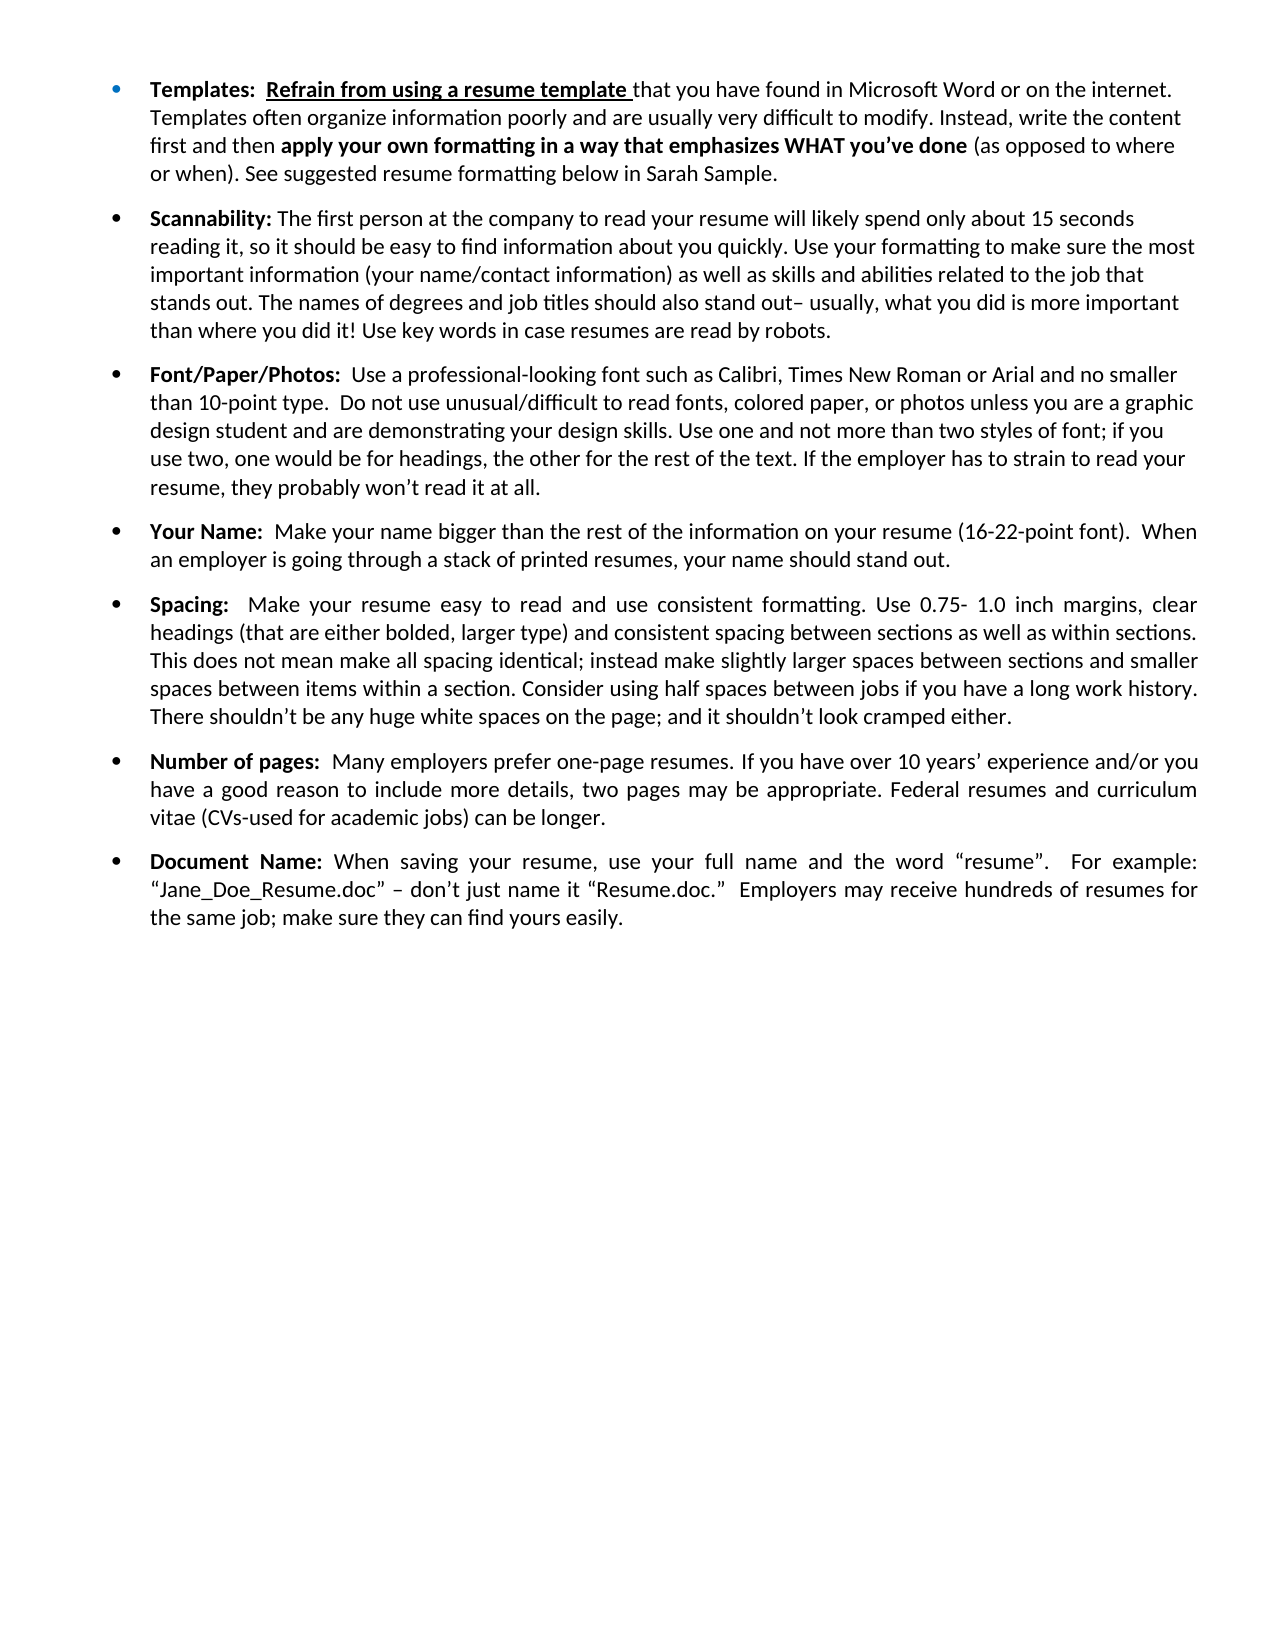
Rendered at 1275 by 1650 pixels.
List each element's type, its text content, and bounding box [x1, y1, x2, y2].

list Number of pages: Many employers prefer one-page resumes. If you have over 10 years’ experience and/or you have a good reason to include more details, two pages may be appropriate. Federal resumes and curriculum vitae (CVs-used for academic jobs) can be longer. [112, 747, 1200, 831]
list Spacing: Make your resume easy to read and use consistent formatting. Use 0.75- 1.0 inch margins, clear headings (that are either bolded, larger type) and consistent spacing between sections as well as within sections. This does not mean make all spacing identical; instead make slightly larger spaces between sections and smaller spaces between items within a section. Consider using half spaces between jobs if you have a long work history. There shouldn’t be any huge white spaces on the page; and it shouldn’t look cramped either. [112, 590, 1200, 730]
list Templates: Refrain from using a resume template that you have found in Microsoft Word or on the internet. Templates often organize information poorly and are usually very difficult to modify. Instead, write the content first and then apply your own formatting in a way that emphasizes WHAT you’ve done (as opposed to where or when). See suggested resume formatting below in Sarah Sample. [112, 75, 1200, 187]
list Scannability: The first person at the company to read your resume will likely spend only about 15 seconds reading it, so it should be easy to find information about you quickly. Use your formatting to make sure the most important information (your name/contact information) as well as skills and abilities related to the job that stands out. The names of degrees and job titles should also stand out– usually, what you did is more important than where you did it! Use key words in case resumes are read by robots. [112, 204, 1200, 344]
list Font/Paper/Photos: Use a professional-looking font such as Calibri, Times New Roman or Arial and no smaller than 10-point type. Do not use unusual/difficult to read fonts, colored paper, or photos unless you are a graphic design student and are demonstrating your design skills. Use one and not more than two styles of font; if you use two, one would be for headings, the other for the rest of the text. If the employer has to strain to read your resume, they probably won’t read it at all. [112, 361, 1200, 501]
list Document Name: When saving your resume, use your full name and the word “resume”. For example: “Jane_Doe_Resume.doc” – don’t just name it “Resume.doc.” Employers may receive hundreds of resumes for the same job; make sure they can find yours easily. [112, 847, 1200, 932]
list Your Name: Make your name bigger than the rest of the information on your resume (16-22-point font). When an employer is going through a stack of printed resumes, your name should stand out. [112, 517, 1200, 573]
